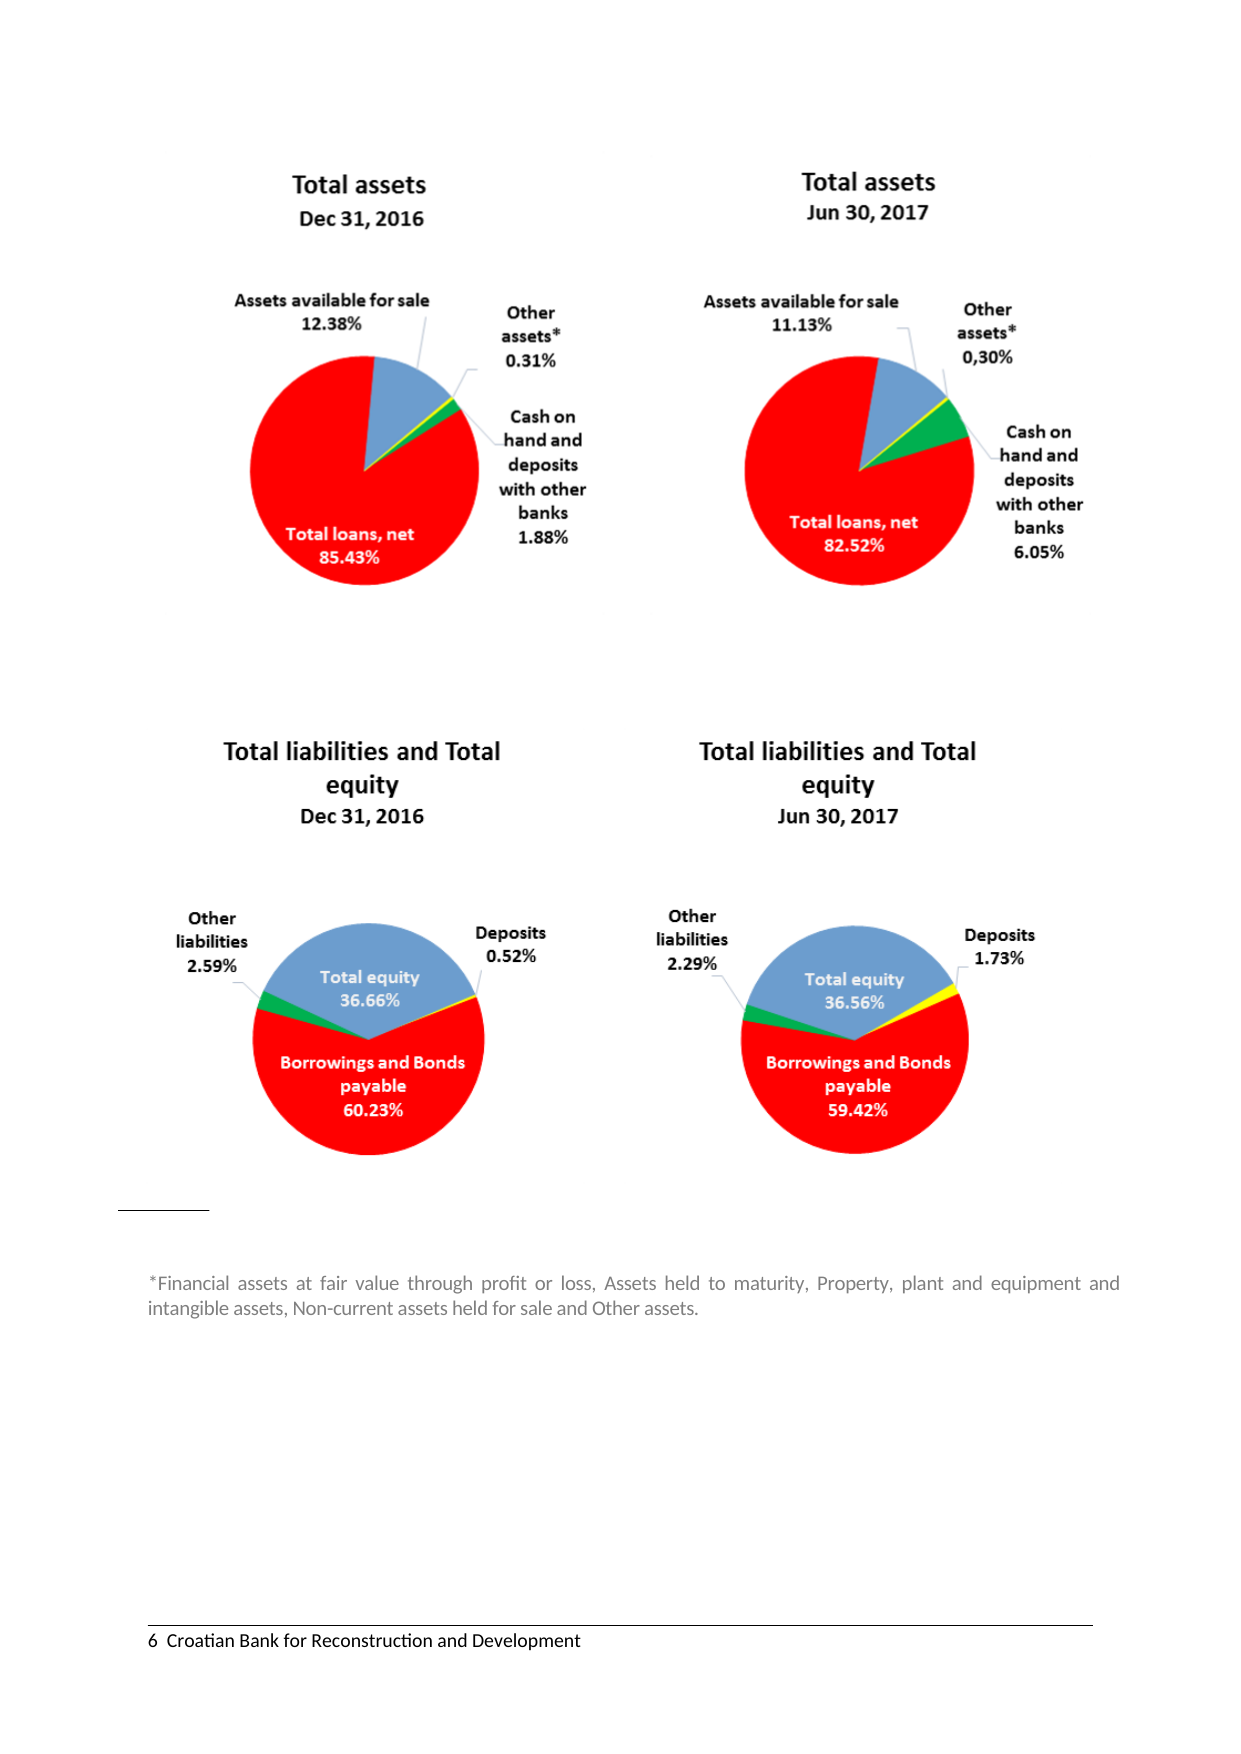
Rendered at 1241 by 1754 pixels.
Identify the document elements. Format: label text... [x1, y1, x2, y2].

picture [624, 728, 1063, 1184]
text *Financial assets at fair value through profit or loss, Assets held to maturity, Property, plant and equipment and intangible assets, Non-current assets held for sale and Other assets. [148, 1270, 1122, 1321]
picture [164, 151, 605, 615]
picture [146, 728, 585, 1184]
picture [650, 155, 1092, 615]
